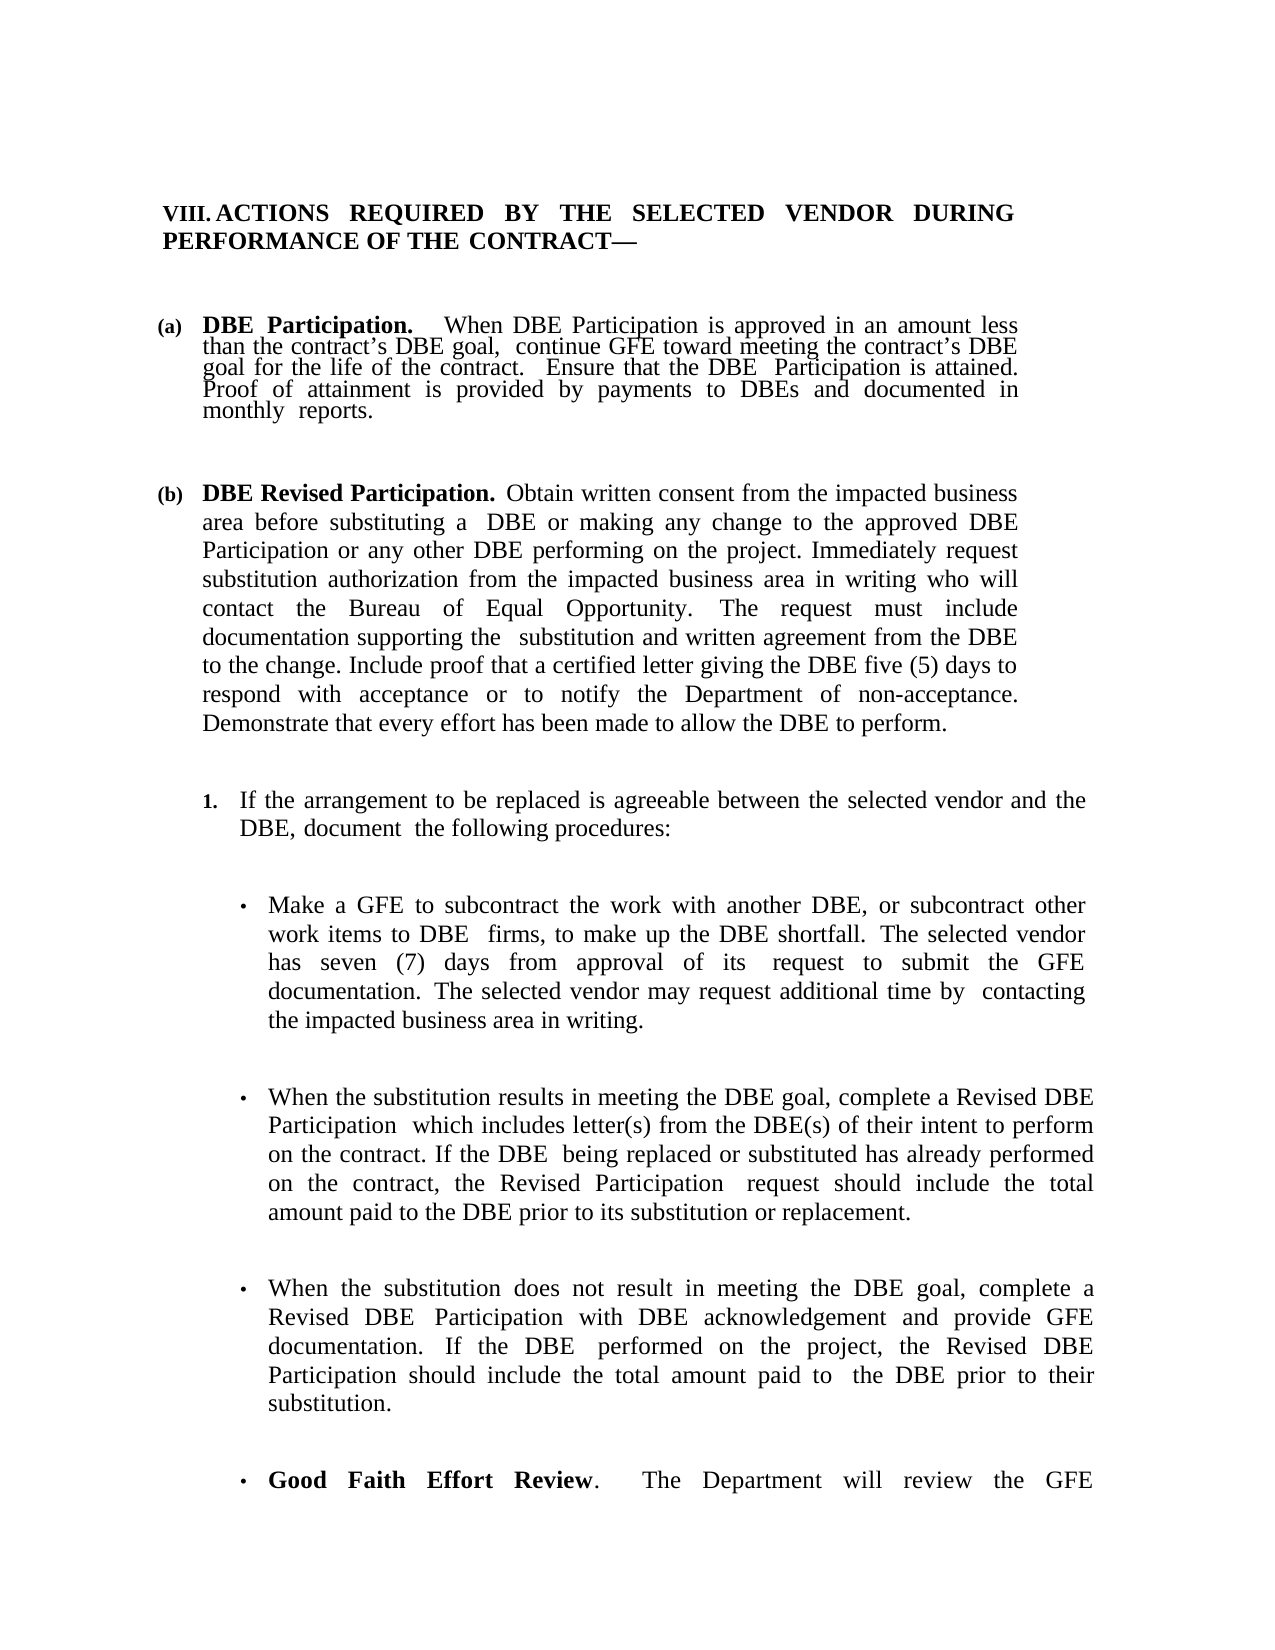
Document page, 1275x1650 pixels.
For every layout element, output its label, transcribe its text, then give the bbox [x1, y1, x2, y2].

list If the arrangement to be replaced is agreeable between the selected vendor and the DBE, document the following procedures: [202, 785, 1086, 842]
subtitle ACTIONS REQUIRED BY THE SELECTED VENDOR DURING PERFORMANCE OF THE CONTRACT— [162, 198, 1014, 255]
list When the substitution does not result in meeting the DBE goal, complete a Revised DBE Participation with DBE acknowledgement and provide GFE documentation. If the DBE performed on the project, the Revised DBE Participation should include the total amount paid to the DBE prior to their substitution. [239, 1273, 1094, 1417]
list DBE Participation. When DBE Participation is approved in an amount less than the contract’s DBE goal, continue GFE toward meeting the contract’s DBE goal for the life of the contract. Ensure that the DBE Participation is attained. Proof of attainment is provided by payments to DBEs and documented in monthly reports. [157, 316, 1018, 422]
list Make a GFE to subcontract the work with another DBE, or subcontract other work items to DBE firms, to make up the DBE shortfall. The selected vendor has seven (7) days from approval of its request to submit the GFE documentation. The selected vendor may request additional time by contacting the impacted business area in writing. [239, 890, 1086, 1034]
list DBE Revised Participation. Obtain written consent from the impacted business area before substituting a DBE or making any change to the approved DBE Participation or any other DBE performing on the project. Immediately request substitution authorization from the impacted business area in writing who will contact the Bureau of Equal Opportunity. The request must include documentation supporting the substitution and written agreement from the DBE to the change. Include proof that a certified letter giving the DBE five (5) days to respond with acceptance or to notify the Department of non-acceptance. Demonstrate that every effort has been made to allow the DBE to perform. [157, 478, 1018, 737]
list When the substitution results in meeting the DBE goal, complete a Revised DBE Participation which includes letter(s) from the DBE(s) of their intent to perform on the contract. If the DBE being replaced or substituted has already performed on the contract, the Revised Participation request should include the total amount paid to the DBE prior to its substitution or replacement. [239, 1082, 1094, 1225]
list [239, 1465, 1094, 1494]
